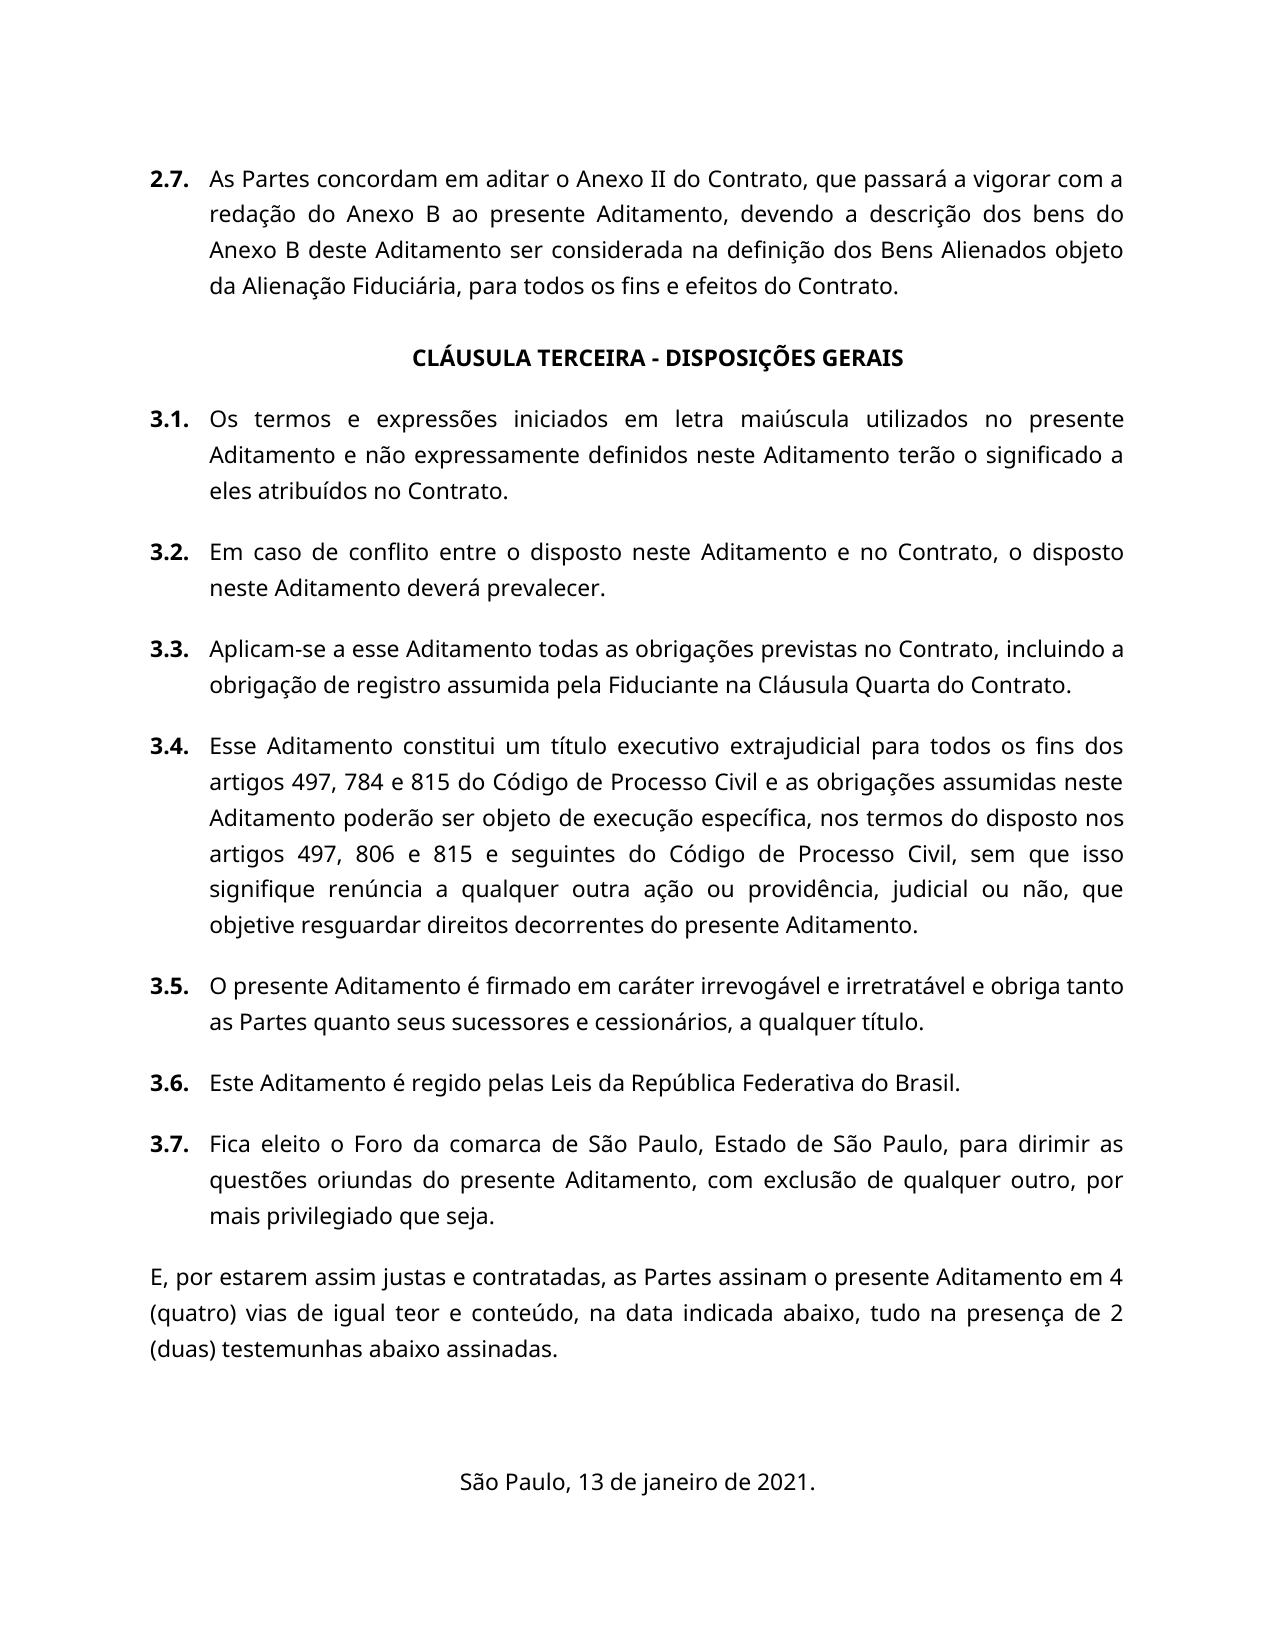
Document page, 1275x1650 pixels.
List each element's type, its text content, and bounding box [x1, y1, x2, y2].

list Fica eleito o Foro da comarca de São Paulo, Estado de São Paulo, para dirimir as questões oriundas do presente Aditamento, com exclusão de qualquer outro, por mais privilegiado que seja. [150, 1128, 1125, 1231]
list Em caso de conflito entre o disposto neste Aditamento e no Contrato, o disposto neste Aditamento deverá prevalecer. [150, 536, 1125, 603]
list Aplicam-se a esse Aditamento todas as obrigações previstas no Contrato, incluindo a obrigação de registro assumida pela Fiduciante na Cláusula Quarta do Contrato. [150, 633, 1125, 700]
list CLÁUSULA TERCEIRA - DISPOSIÇÕES GERAIS [150, 342, 1125, 373]
list Os termos e expressões iniciados em letra maiúscula utilizados no presente Aditamento e não expressamente definidos neste Aditamento terão o significado a eles atribuídos no Contrato. [150, 403, 1125, 506]
text E, por estarem assim justas e contratadas, as Partes assinam o presente Aditamento em 4 (quatro) vias de igual teor e conteúdo, na data indicada abaixo, tudo na presença de 2 (duas) testemunhas abaixo assinadas. [150, 1261, 1125, 1364]
list As Partes concordam em aditar o Anexo II do Contrato, que passará a vigorar com a redação do Anexo B ao presente Aditamento, devendo a descrição dos bens do Anexo B deste Aditamento ser considerada na definição dos Bens Alienados objeto da Alienação Fiduciária, para todos os fins e efeitos do Contrato. [150, 162, 1125, 302]
list Esse Aditamento constitui um título executivo extrajudicial para todos os fins dos artigos 497, 784 e 815 do Código de Processo Civil e as obrigações assumidas neste Aditamento poderão ser objeto de execução específica, nos termos do disposto nos artigos 497, 806 e 815 e seguintes do Código de Processo Civil, sem que isso signifique renúncia a qualquer outra ação ou providência, judicial ou não, que objetive resguardar direitos decorrentes do presente Aditamento. [150, 730, 1125, 941]
text São Paulo, 13 de janeiro de 2021. [150, 1466, 1125, 1497]
list Este Aditamento é regido pelas Leis da República Federativa do Brasil. [150, 1067, 1125, 1098]
list O presente Aditamento é firmado em caráter irrevogável e irretratável e obriga tanto as Partes quanto seus sucessores e cessionários, a qualquer título. [150, 970, 1125, 1037]
